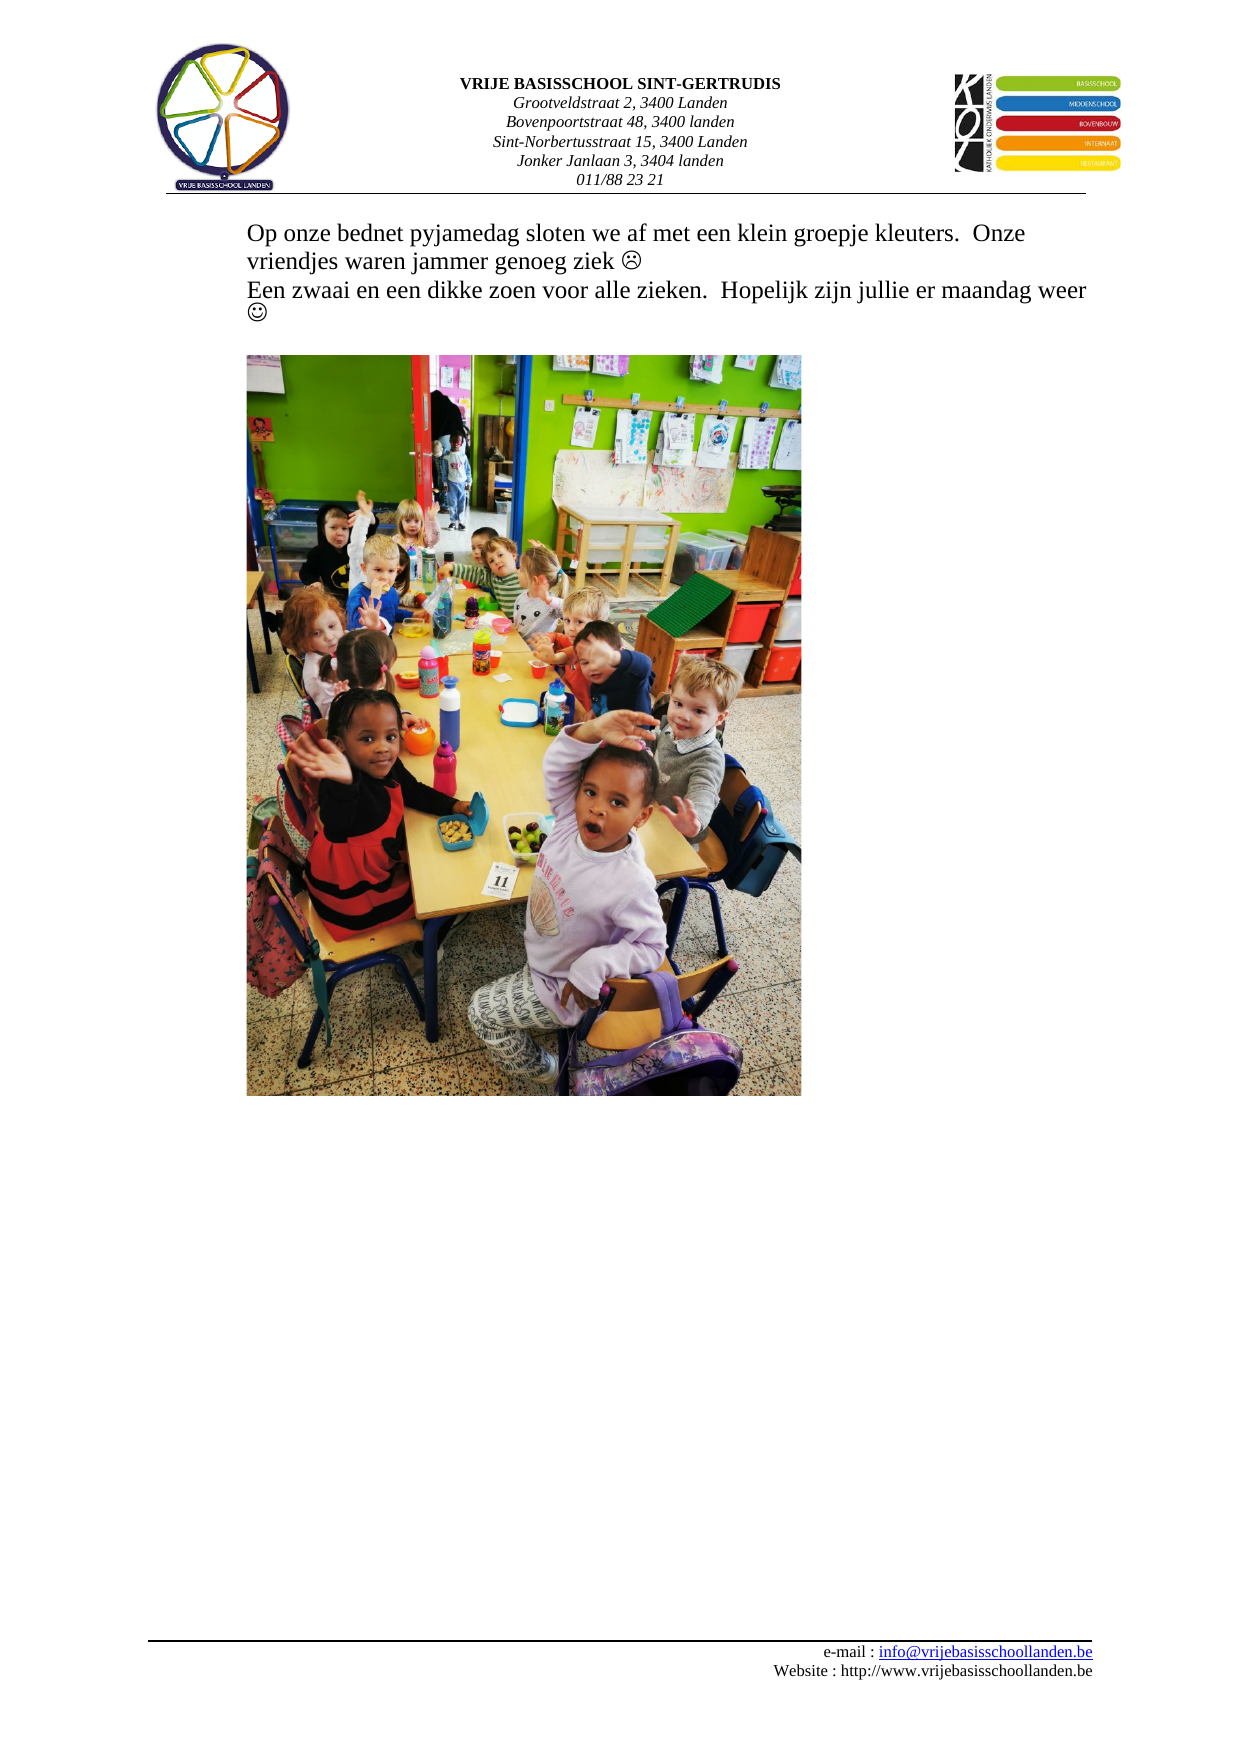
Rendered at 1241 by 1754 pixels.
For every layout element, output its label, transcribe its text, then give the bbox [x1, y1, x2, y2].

list Op onze bednet pyjamedag sloten we af met een klein groepje kleuters. Onze vriendjes waren jammer genoeg ziek [247, 218, 1092, 275]
picture [140, 20, 315, 194]
picture [246, 355, 802, 1096]
picture [954, 74, 1121, 172]
list Een zwaai en een dikke zoen voor alle zieken. Hopelijk zijn jullie er maandag weer [247, 275, 1092, 327]
